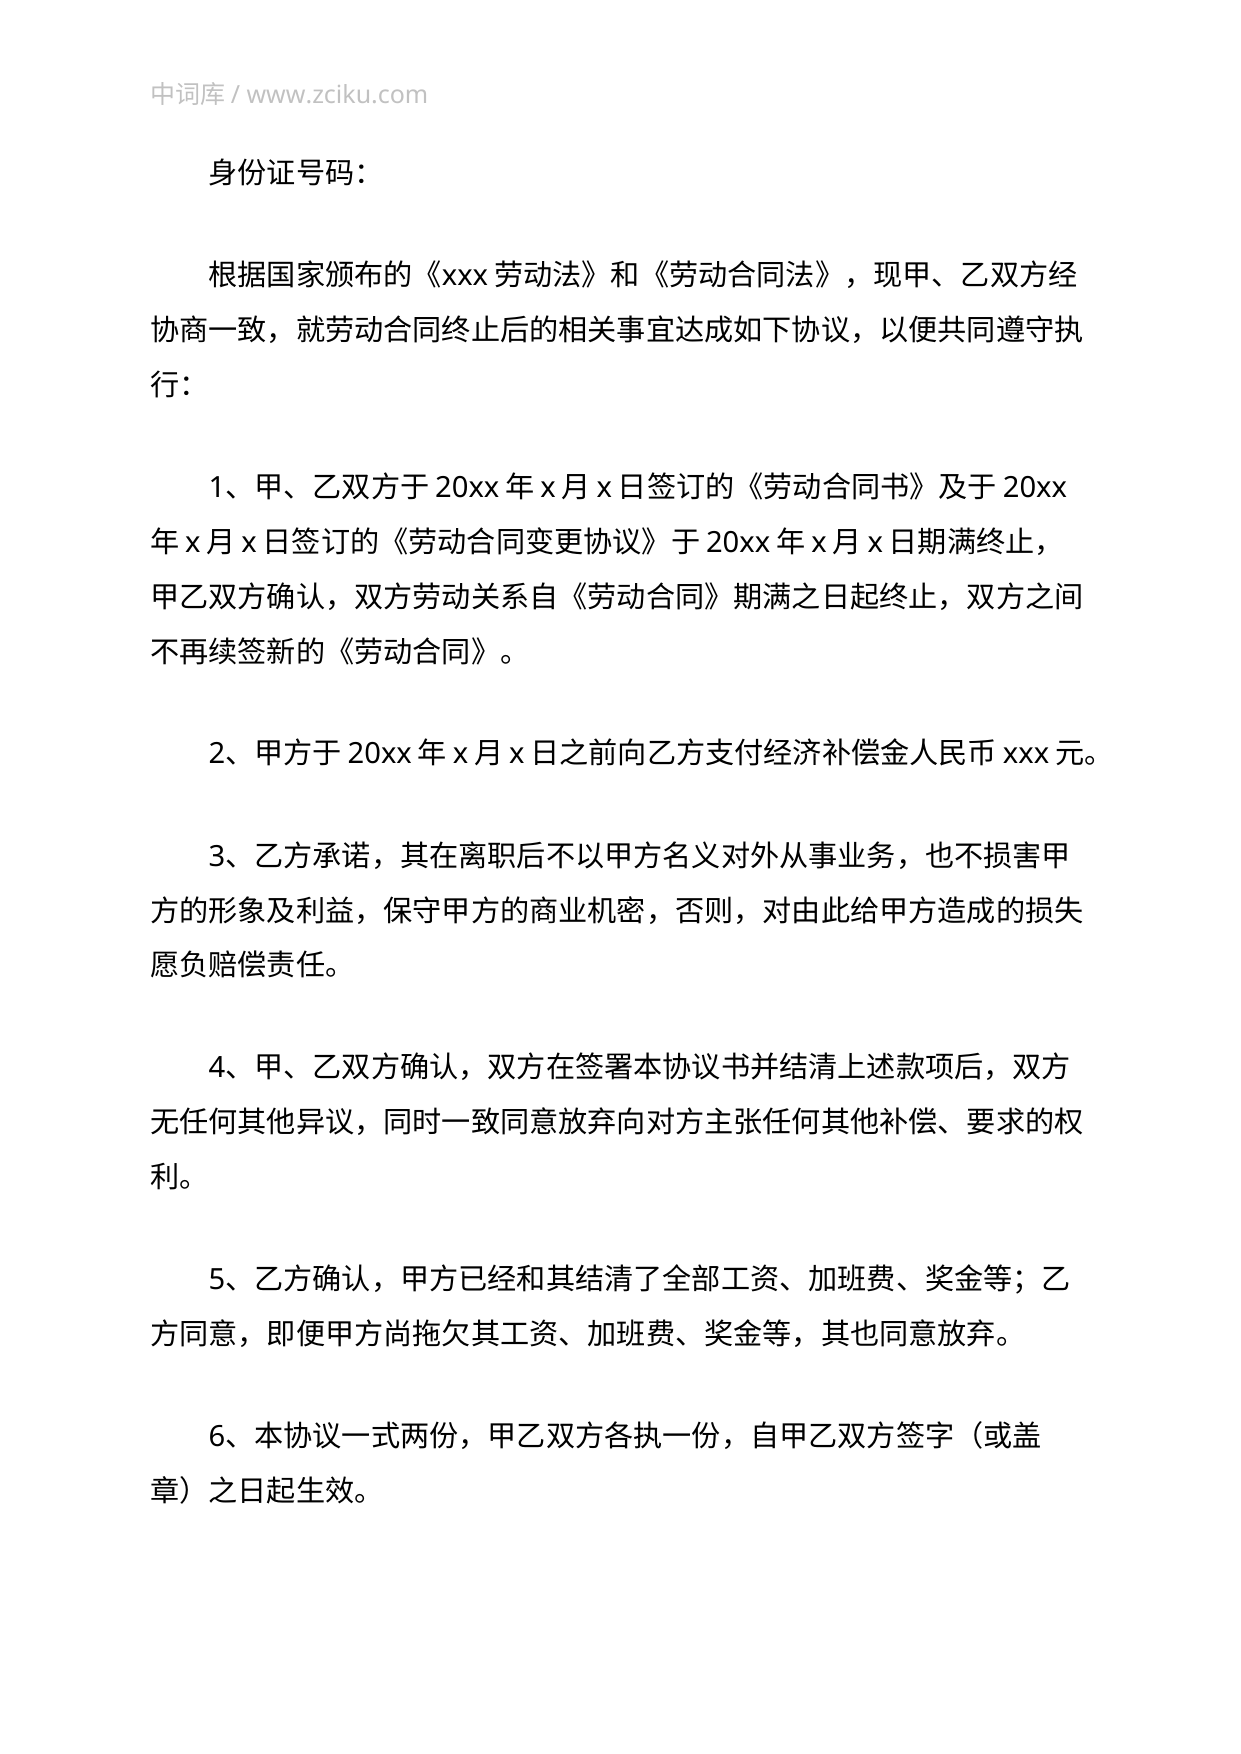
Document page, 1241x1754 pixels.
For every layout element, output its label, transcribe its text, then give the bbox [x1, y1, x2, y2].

text 3、乙方承诺，其在离职后不以甲方名义对外从事业务，也不损害甲方的形象及利益，保守甲方的商业机密，否则，对由此给甲方造成的损失愿负赔偿责任。 [150, 832, 1090, 984]
text 根据国家颁布的《xxx劳动法》和《劳动合同法》，现甲、乙双方经协商一致，就劳动合同终止后的相关事宜达成如下协议，以便共同遵守执行： [150, 252, 1090, 404]
text 1、甲、乙双方于20xx年x月x日签订的《劳动合同书》及于20xx年x月x日签订的《劳动合同变更协议》于20xx年x月x日期满终止，甲乙双方确认，双方劳动关系自《劳动合同》期满之日起终止，双方之间不再续签新的《劳动合同》。 [150, 463, 1090, 671]
text 6、本协议一式两份，甲乙双方各执一份，自甲乙双方签字（或盖章）之日起生效。 [150, 1412, 1090, 1509]
text 身份证号码： [150, 150, 1090, 192]
text 2、甲方于20xx年x月x日之前向乙方支付经济补偿金人民币xxx元。 [150, 730, 1090, 772]
text 5、乙方确认，甲方已经和其结清了全部工资、加班费、奖金等；乙方同意，即便甲方尚拖欠其工资、加班费、奖金等，其也同意放弃。 [150, 1255, 1090, 1353]
text 4、甲、乙双方确认，双方在签署本协议书并结清上述款项后，双方无任何其他异议，同时一致同意放弃向对方主张任何其他补偿、要求的权利。 [150, 1044, 1090, 1196]
